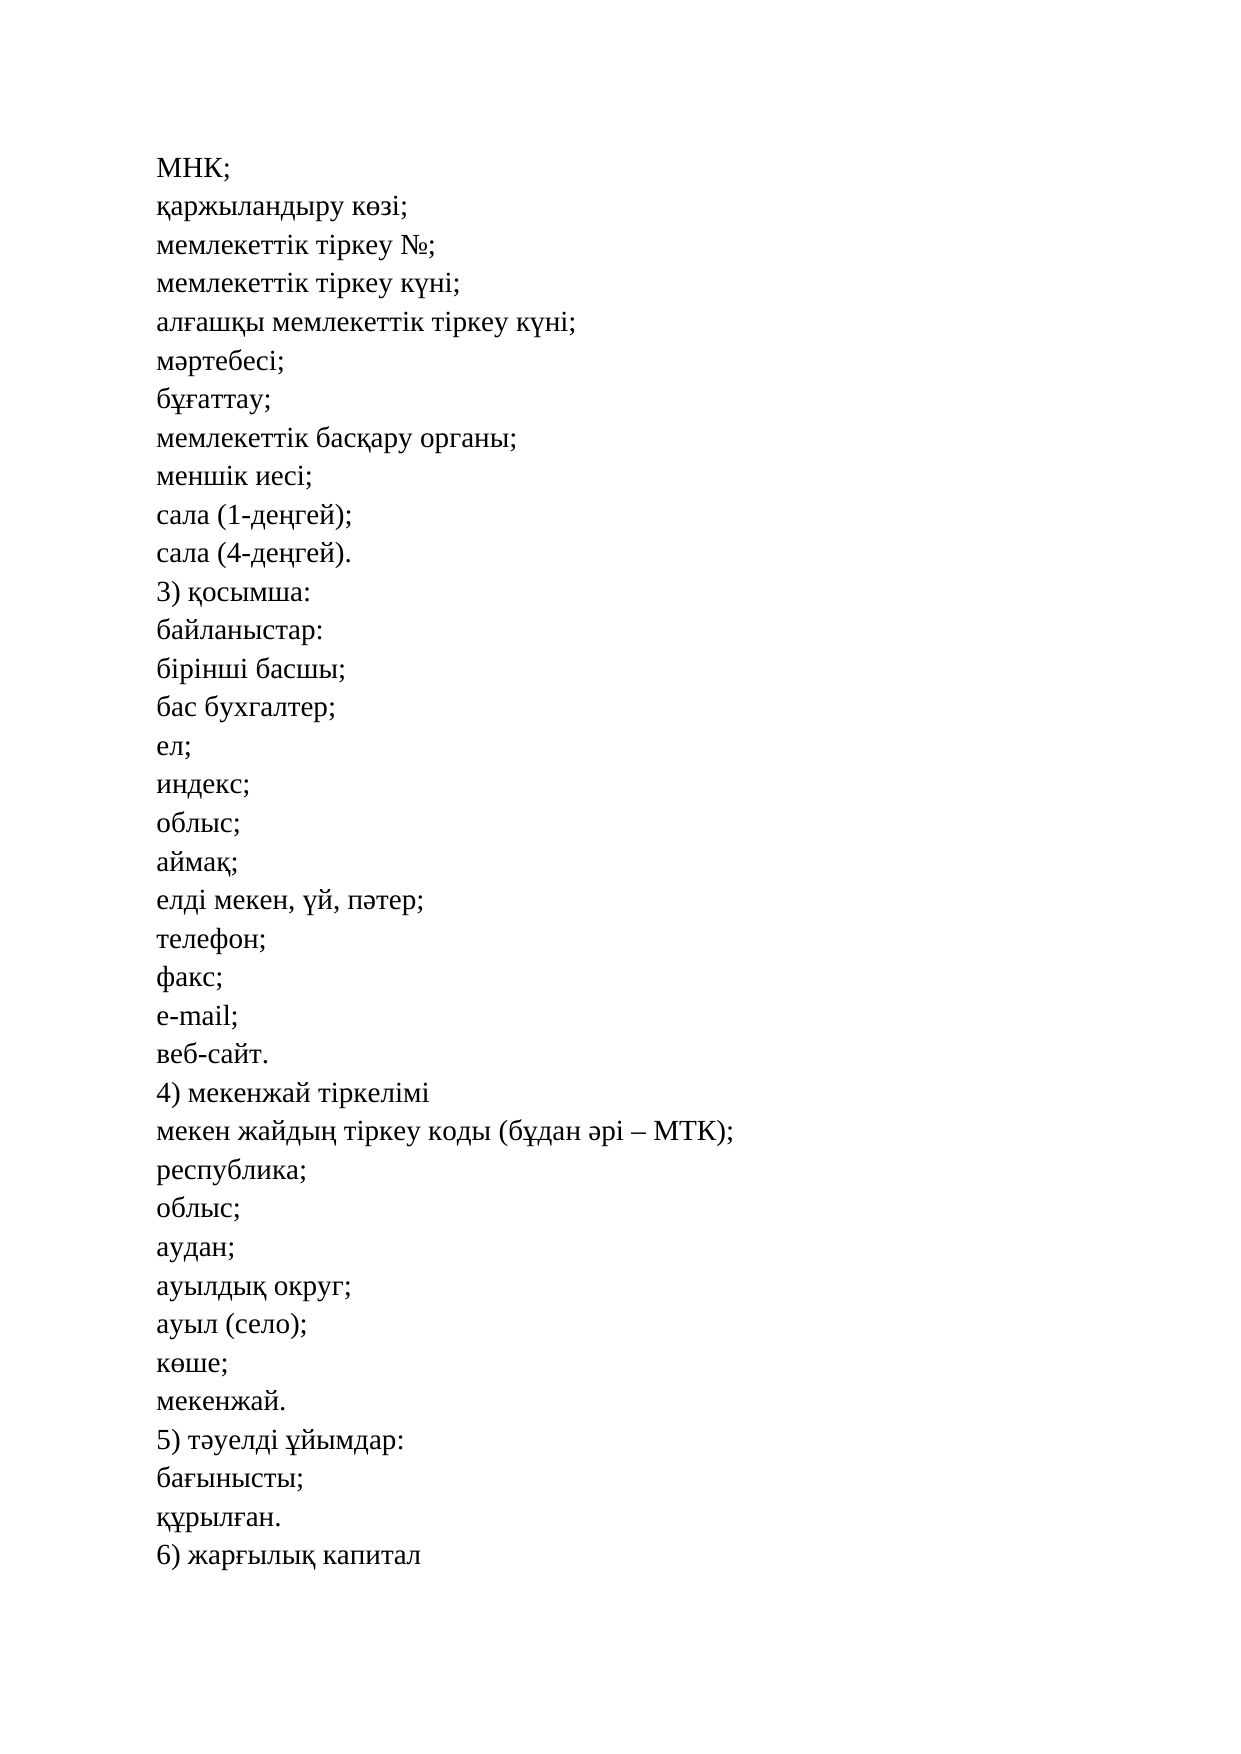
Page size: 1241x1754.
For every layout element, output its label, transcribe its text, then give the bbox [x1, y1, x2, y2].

text мемлекеттік тіркеу күні; [112, 266, 1128, 299]
text аймақ; [112, 844, 1128, 877]
text индекс; [112, 767, 1128, 800]
text 3) қосымша: [112, 574, 1128, 607]
text мекенжай. [112, 1383, 1128, 1417]
text мемлекеттік тіркеу №; [112, 227, 1128, 261]
text ауыл (село); [112, 1306, 1128, 1340]
text 5) тәуелді ұйымдар: [112, 1422, 1128, 1455]
text бағынысты; [112, 1460, 1128, 1494]
text бұғаттау; [112, 381, 1128, 415]
text телефон; [112, 921, 1128, 954]
text веб-сайт. [112, 1036, 1128, 1070]
text қаржыландыру көзі; [112, 188, 1128, 222]
text факс; [112, 959, 1128, 993]
text е-mail; [112, 998, 1128, 1031]
text бас бухгалтер; [112, 689, 1128, 723]
text 4) мекенжай тіркелімі [112, 1075, 1128, 1108]
text республика; [112, 1152, 1128, 1186]
text ауылдық округ; [112, 1268, 1128, 1301]
text мемлекеттік басқару органы; [112, 420, 1128, 453]
text облыс; [112, 1191, 1128, 1224]
text мекен жайдың тіркеу коды (бұдан әрі – МТК); [112, 1113, 1128, 1147]
text елді мекен, үй, пәтер; [112, 882, 1128, 916]
text мәртебесі; [112, 343, 1128, 376]
text көше; [112, 1345, 1128, 1378]
text облыс; [112, 805, 1128, 839]
text бірінші басшы; [112, 651, 1128, 684]
text аудан; [112, 1229, 1128, 1263]
text МНК; [112, 150, 1128, 183]
text меншік иесі; [112, 458, 1128, 492]
text алғашқы мемлекеттік тіркеу күні; [112, 304, 1128, 338]
text сала (4-деңгей). [112, 535, 1128, 569]
text сала (1-деңгей); [112, 497, 1128, 530]
text ел; [112, 728, 1128, 762]
text байланыстар: [112, 612, 1128, 646]
text құрылған. [112, 1499, 1128, 1532]
text 6) жарғылық капитал [112, 1537, 1128, 1571]
